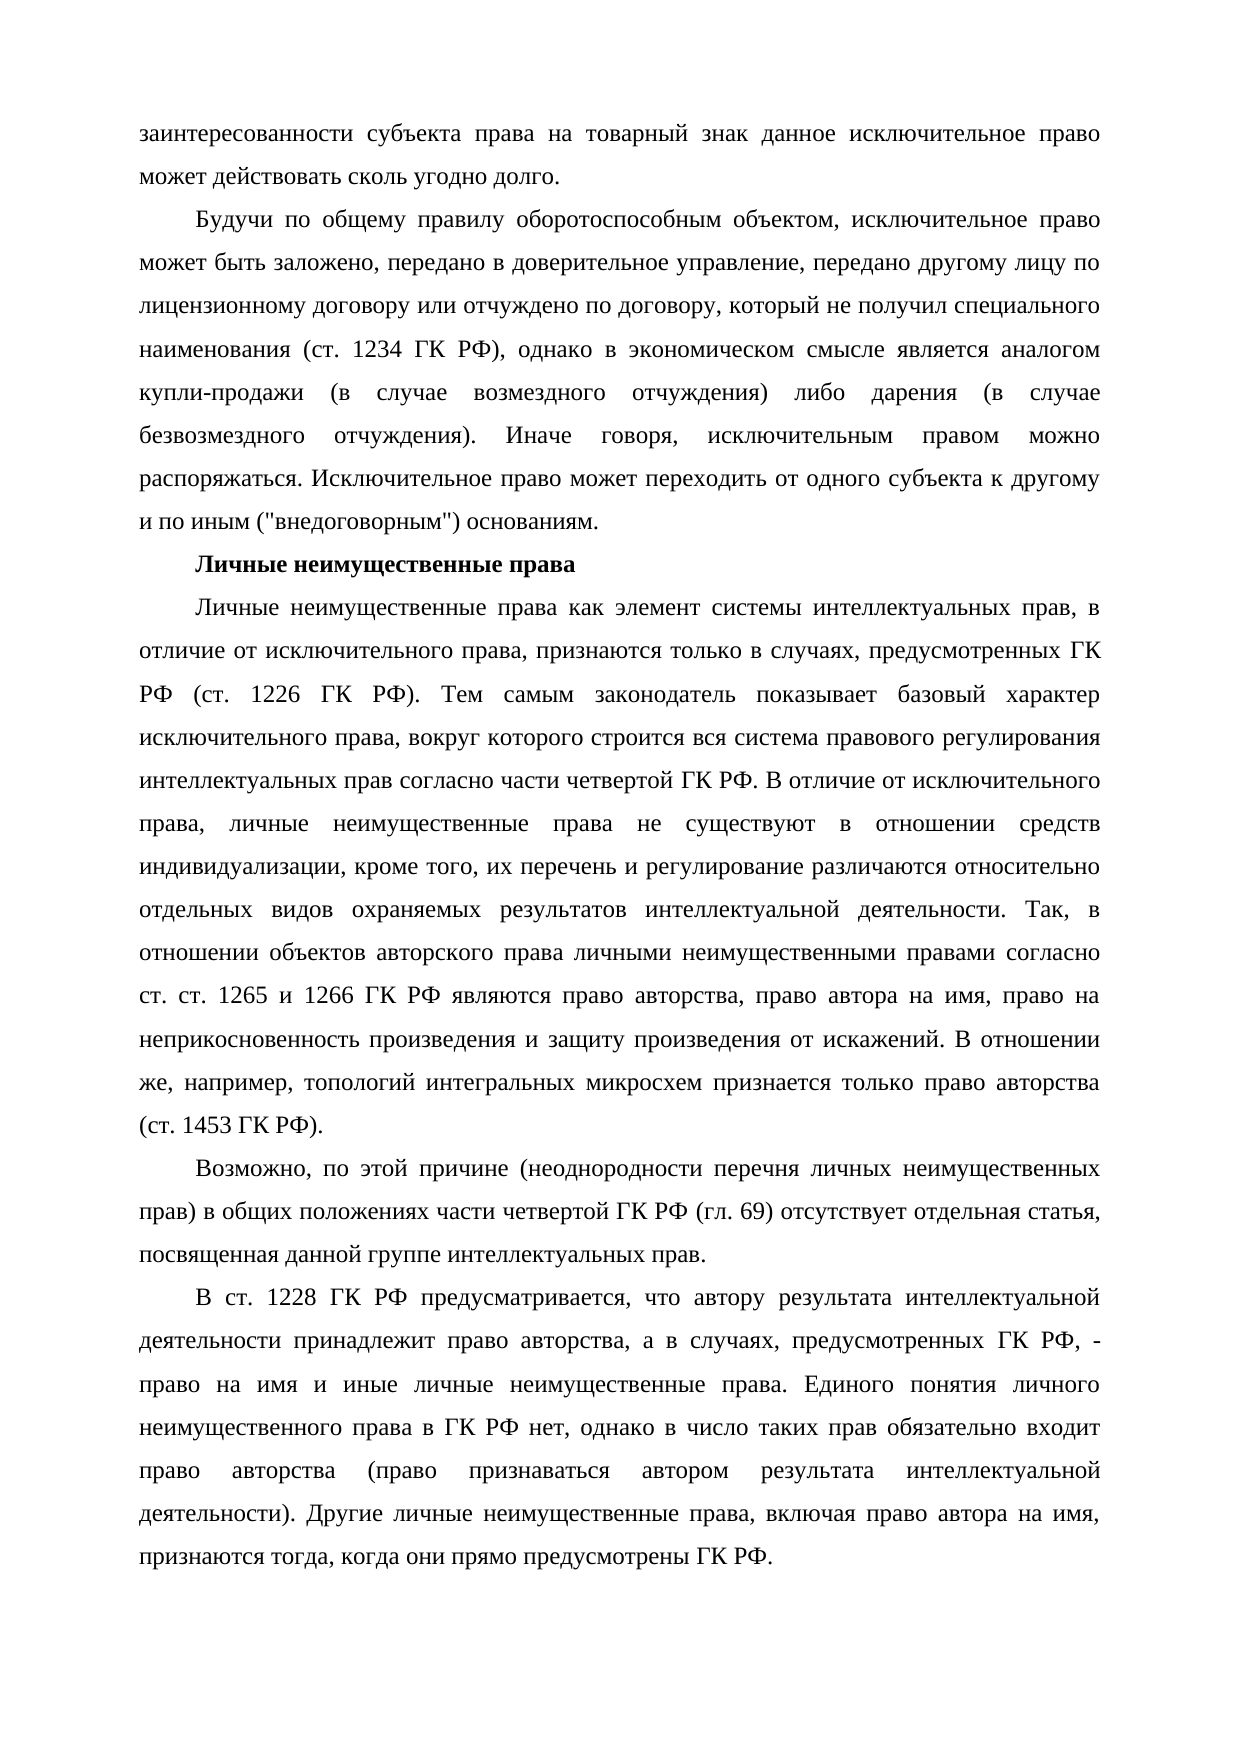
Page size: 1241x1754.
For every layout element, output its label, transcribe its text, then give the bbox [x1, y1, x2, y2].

text Будучи по общему правилу оборотоспособным объектом, исключительное право может быть заложено, передано в доверительное управление, передано другому лицу по лицензионному договору или отчуждено по договору, который не получил специального наименования (ст. 1234 ГК РФ), однако в экономическом смысле является аналогом купли-продажи (в случае возмездного отчуждения) либо дарения (в случае безвозмездного отчуждения). Иначе говоря, исключительным правом можно распоряжаться. Исключительное право может переходить от одного субъекта к другому и по иным ("внедоговорным") основаниям. [139, 204, 1101, 535]
text Личные неимущественные права [139, 549, 1101, 578]
text Возможно, по этой причине (неоднородности перечня личных неимущественных прав) в общих положениях части четвертой ГК РФ (гл. 69) отсутствует отдельная статья, посвященная данной группе интеллектуальных прав. [139, 1153, 1101, 1268]
text В ст. 1228 ГК РФ предусматривается, что автору результата интеллектуальной деятельности принадлежит право авторства, а в случаях, предусмотренных ГК РФ, - право на имя и иные личные неимущественные права. Единого понятия личного неимущественного права в ГК РФ нет, однако в число таких прав обязательно входит право авторства (право признаваться автором результата интеллектуальной деятельности). Другие личные неимущественные права, включая право автора на имя, признаются тогда, когда они прямо предусмотрены ГК РФ. [139, 1282, 1101, 1570]
text Личные неимущественные права как элемент системы интеллектуальных прав, в отличие от исключительного права, признаются только в случаях, предусмотренных ГК РФ (ст. 1226 ГК РФ). Тем самым законодатель показывает базовый характер исключительного права, вокруг которого строится вся система правового регулирования интеллектуальных прав согласно части четвертой ГК РФ. В отличие от исключительного права, личные неимущественные права не существуют в отношении средств индивидуализации, кроме того, их перечень и регулирование различаются относительно отдельных видов охраняемых результатов интеллектуальной деятельности. Так, в отношении объектов авторского права личными неимущественными правами согласно ст. ст. 1265 и 1266 ГК РФ являются право авторства, право автора на имя, право на неприкосновенность произведения и защиту произведения от искажений. В отношении же, например, топологий интегральных микросхем признается только право авторства (ст. 1453 ГК РФ). [139, 592, 1101, 1139]
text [139, 118, 1101, 190]
